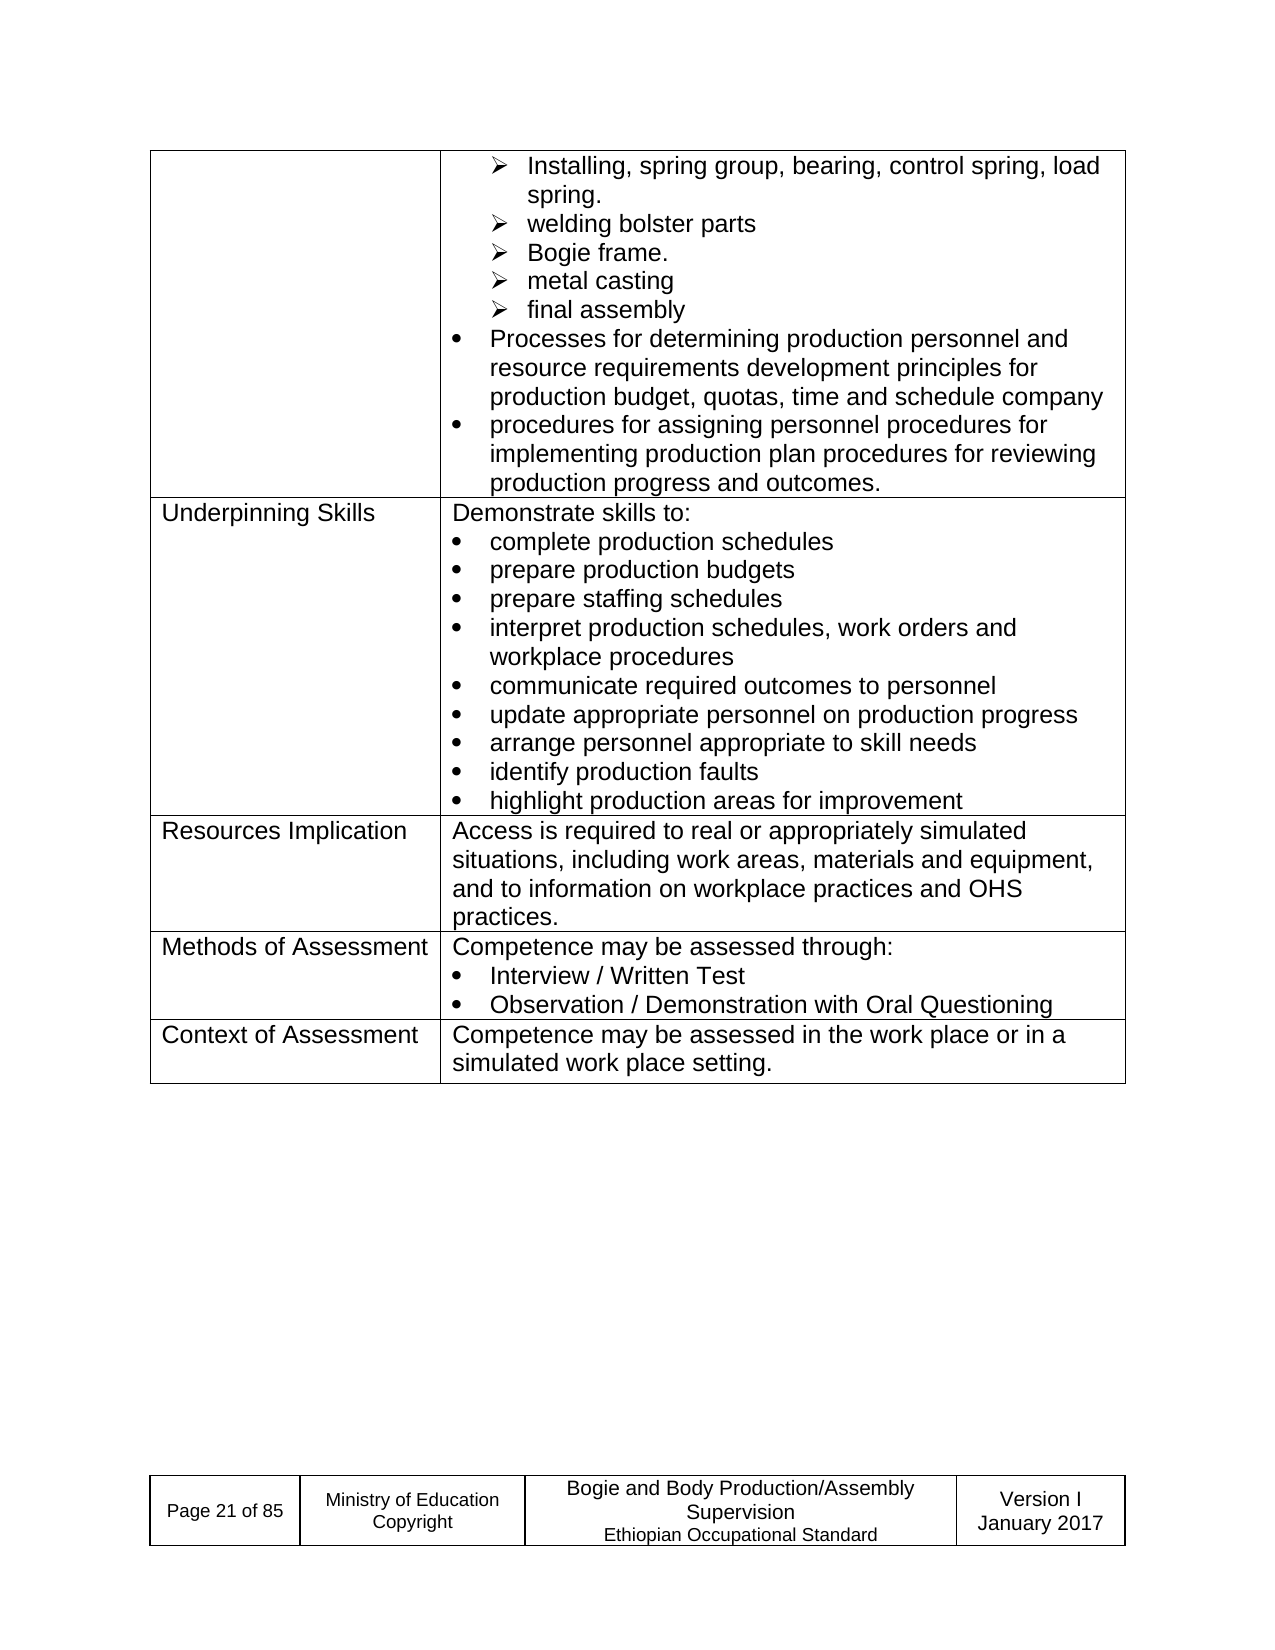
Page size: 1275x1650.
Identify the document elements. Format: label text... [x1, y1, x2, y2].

table_cell Competence may be assessed through: Interview / Written Test Observation / Demonstration with Oral Questioning [441, 932, 1125, 1018]
table_cell Demonstrate skills to: complete production schedules prepare production budgets prepare staffing schedules interpret production schedules, work orders and workplace procedures communicate required outcomes to personnel update appropriate personnel on production progress arrange personnel appropriate to skill needs identify production faults highlight production areas for improvement [441, 498, 1125, 815]
table_cell Access is required to real or appropriately simulated situations, including work areas, materials and equipment, and to information on workplace practices and OHS practices. [441, 816, 1125, 931]
table_cell Underpinning Skills [151, 498, 440, 815]
table_cell Methods of Assessment [151, 932, 440, 1018]
table_cell Resources Implication [151, 816, 440, 931]
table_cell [151, 151, 440, 497]
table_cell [441, 151, 1125, 497]
table_cell Competence may be assessed in the work place or in a simulated work place setting. [441, 1020, 1125, 1083]
table_cell Context of Assessment [151, 1020, 440, 1083]
